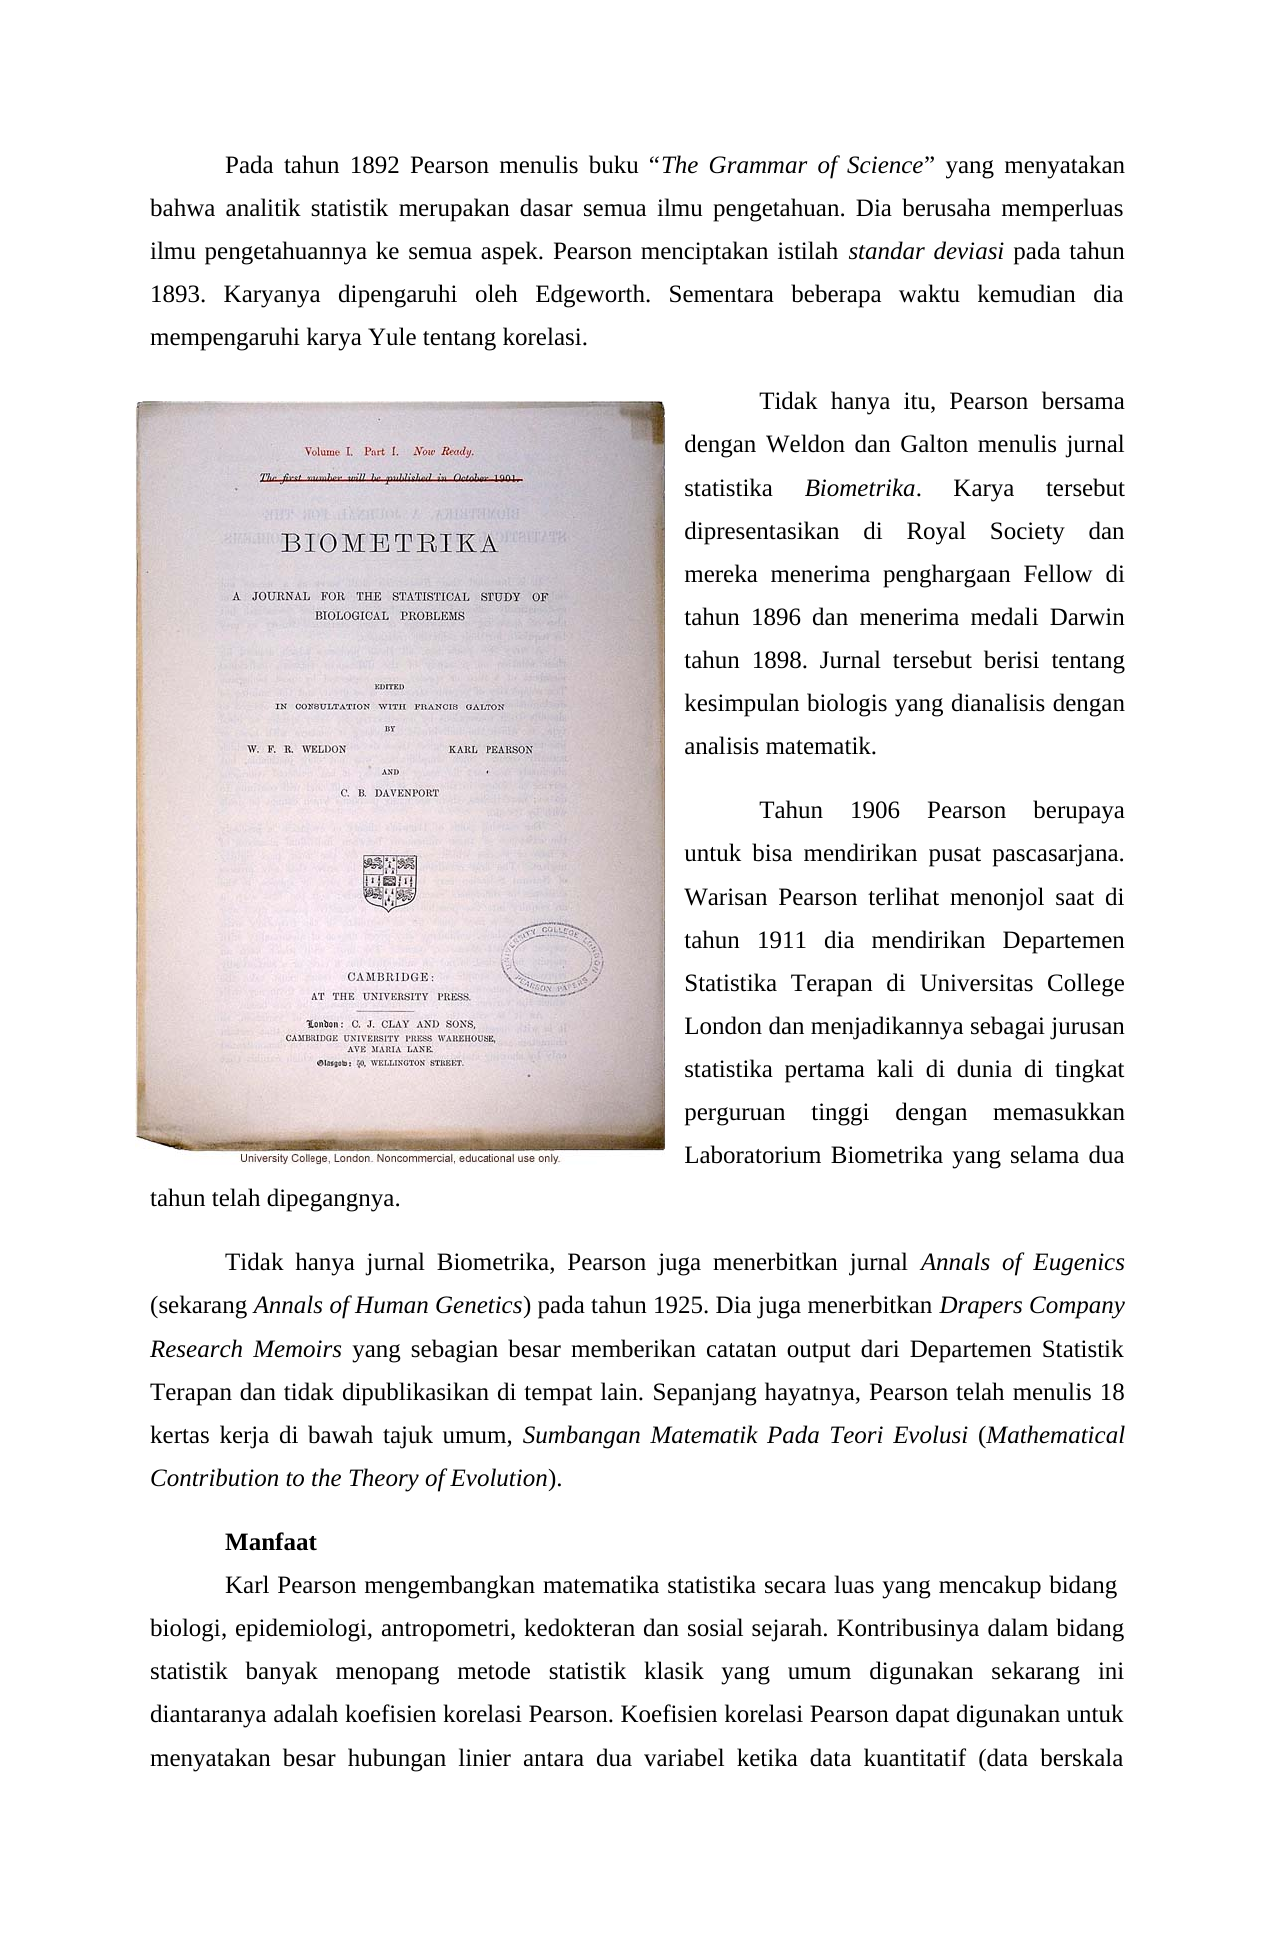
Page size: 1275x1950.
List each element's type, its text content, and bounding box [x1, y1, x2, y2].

picture [135, 401, 666, 1165]
text Tidak hanya itu, Pearson bersama dengan Weldon dan Galton menulis jurnal statistika Biometrika. Karya tersebut dipresentasikan di Royal Society dan mereka menerima penghargaan Fellow di tahun 1896 dan menerima medali Darwin tahun 1898. Jurnal tersebut berisi tentang kesimpulan biologis yang dianalisis dengan analisis matematik. [150, 386, 1125, 760]
text Tidak hanya jurnal Biometrika, Pearson juga menerbitkan jurnal Annals of Eugenics (sekarang Annals of Human Genetics) pada tahun 1925. Dia juga menerbitkan Drapers Company Research Memoirs yang sebagian besar memberikan catatan output dari Departemen Statistik Terapan dan tidak dipublikasikan di tempat lain. Sepanjang hayatnya, Pearson telah menulis 18 kertas kerja di bawah tajuk umum, Sumbangan Matematik Pada Teori Evolusi (Mathematical Contribution to the Theory of Evolution). [150, 1247, 1125, 1492]
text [150, 1570, 1125, 1771]
text Tahun 1906 Pearson berupaya untuk bisa mendirikan pusat pascasarjana. Warisan Pearson terlihat menonjol saat di tahun 1911 dia mendirikan Departemen Statistika Terapan di Universitas College London dan menjadikannya sebagai jurusan statistika pertama kali di dunia di tingkat perguruan tinggi dengan memasukkan Laboratorium Biometrika yang selama dua tahun telah dipegangnya. [150, 795, 1125, 1212]
text Pada tahun 1892 Pearson menulis buku “The Grammar of Science” yang menyatakan bahwa analitik statistik merupakan dasar semua ilmu pengetahuan. Dia berusaha memperluas ilmu pengetahuannya ke semua aspek. Pearson menciptakan istilah standar deviasi pada tahun 1893. Karyanya dipengaruhi oleh Edgeworth. Sementara beberapa waktu kemudian dia mempengaruhi karya Yule tentang korelasi. [150, 150, 1125, 351]
text Manfaat [150, 1527, 1125, 1556]
